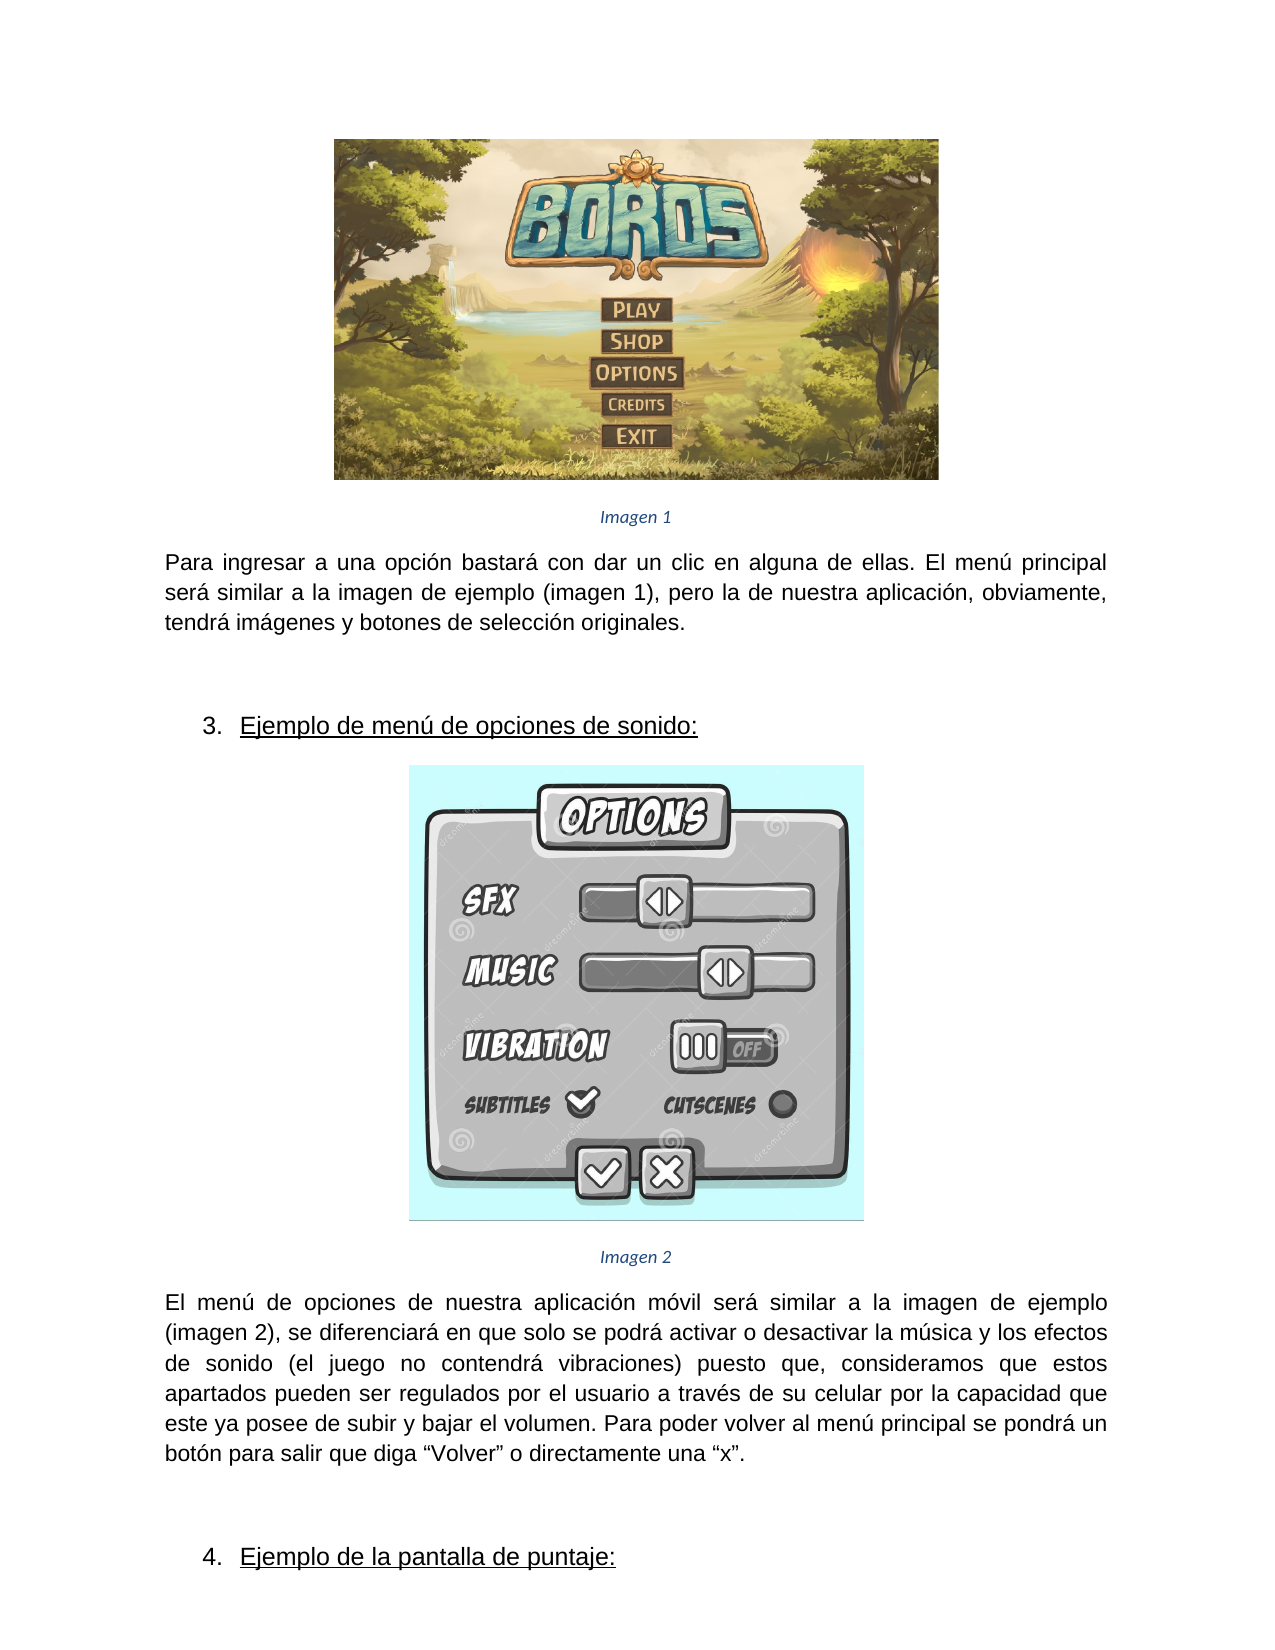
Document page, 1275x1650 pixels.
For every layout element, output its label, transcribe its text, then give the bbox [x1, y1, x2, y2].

picture [409, 765, 864, 1221]
list Ejemplo de la pantalla de puntaje: [202, 1542, 1108, 1571]
picture [334, 139, 939, 480]
text Imagen 2 [164, 1245, 1108, 1268]
text El menú de opciones de nuestra aplicación móvil será similar a la imagen de ejemplo (imagen 2), se diferenciará en que solo se podrá activar o desactivar la música y los efectos de sonido (el juego no contendrá vibraciones) puesto que, consideramos que estos apartados pueden ser regulados por el usuario a través de su celular por la capacidad que este ya posee de subir y bajar el volumen. Para poder volver al menú principal se pondrá un botón para salir que diga “Volver” o directamente una “x”. [164, 1289, 1108, 1466]
text Imagen 1 [164, 505, 1108, 528]
list Ejemplo de menú de opciones de sonido: [202, 711, 1108, 740]
text Para ingresar a una opción bastará con dar un clic en alguna de ellas. El menú principal será similar a la imagen de ejemplo (imagen 1), pero la de nuestra aplicación, obviamente, tendrá imágenes y botones de selección originales. [164, 549, 1108, 636]
